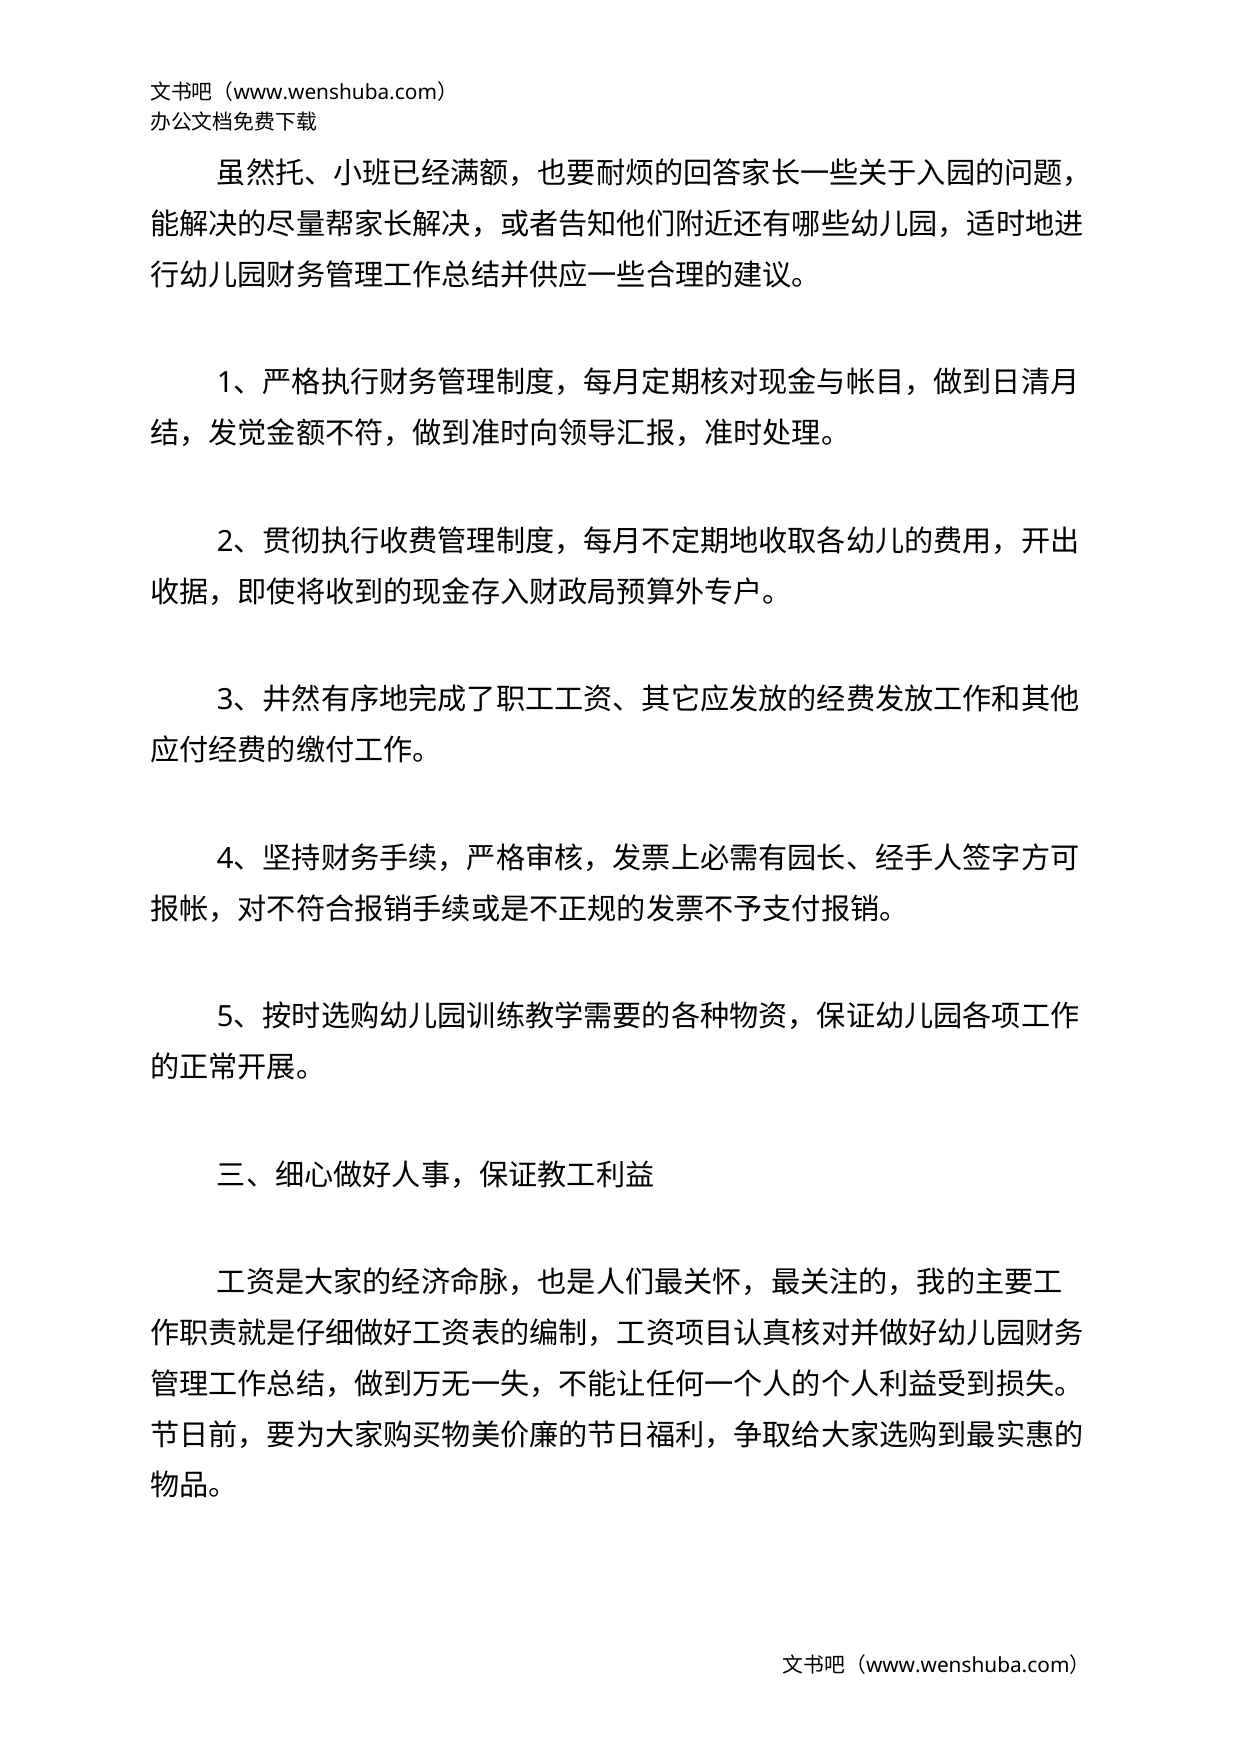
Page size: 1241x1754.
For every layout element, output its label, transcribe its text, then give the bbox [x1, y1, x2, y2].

text 三、细心做好人事，保证教工利益 [150, 1151, 1090, 1193]
text 虽然托、小班已经满额，也要耐烦的回答家长一些关于入园的问题，能解决的尽量帮家长解决，或者告知他们附近还有哪些幼儿园，适时地进行幼儿园财务管理工作总结并供应一些合理的建议。 [150, 150, 1090, 294]
text 1、严格执行财务管理制度，每月定期核对现金与帐目，做到日清月结，发觉金额不符，做到准时向领导汇报，准时处理。 [150, 359, 1090, 452]
text 5、按时选购幼儿园训练教学需要的各种物资，保证幼儿园各项工作的正常开展。 [150, 993, 1090, 1086]
text 2、贯彻执行收费管理制度，每月不定期地收取各幼儿的费用，开出收据，即使将收到的现金存入财政局预算外专户。 [150, 517, 1090, 611]
text 工资是大家的经济命脉，也是人们最关怀，最关注的，我的主要工作职责就是仔细做好工资表的编制，工资项目认真核对并做好幼儿园财务管理工作总结，做到万无一失，不能让任何一个人的个人利益受到损失。节日前，要为大家购买物美价廉的节日福利，争取给大家选购到最实惠的物品。 [150, 1259, 1090, 1504]
text 4、坚持财务手续，严格审核，发票上必需有园长、经手人签字方可报帐，对不符合报销手续或是不正规的发票不予支付报销。 [150, 834, 1090, 927]
text 3、井然有序地完成了职工工资、其它应发放的经费发放工作和其他应付经费的缴付工作。 [150, 676, 1090, 769]
